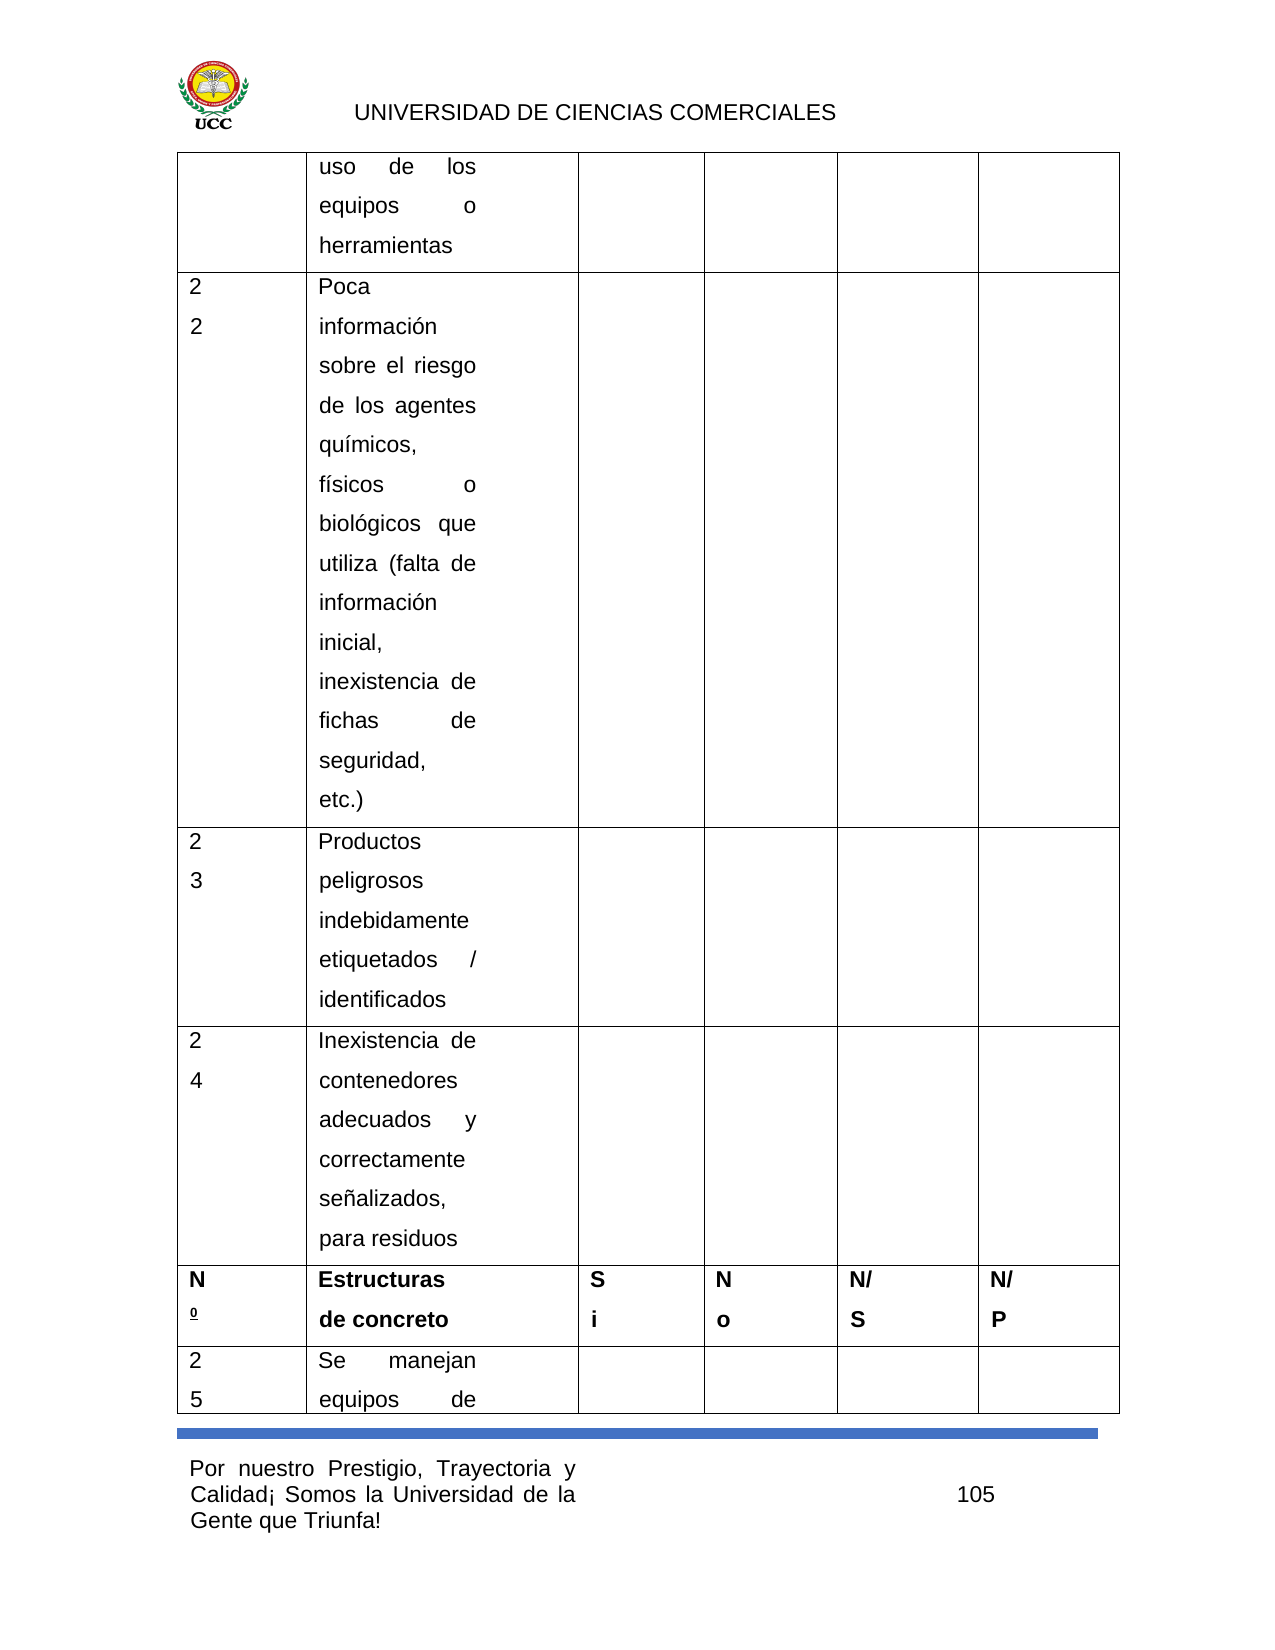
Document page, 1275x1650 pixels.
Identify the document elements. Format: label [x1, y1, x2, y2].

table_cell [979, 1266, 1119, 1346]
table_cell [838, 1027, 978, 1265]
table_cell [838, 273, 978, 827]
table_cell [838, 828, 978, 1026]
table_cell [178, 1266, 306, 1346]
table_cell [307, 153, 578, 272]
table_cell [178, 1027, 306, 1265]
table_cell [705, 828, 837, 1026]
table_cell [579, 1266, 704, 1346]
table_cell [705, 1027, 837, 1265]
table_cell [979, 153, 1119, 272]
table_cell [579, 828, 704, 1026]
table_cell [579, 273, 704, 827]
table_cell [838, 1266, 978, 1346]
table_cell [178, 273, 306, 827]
picture [177, 58, 252, 132]
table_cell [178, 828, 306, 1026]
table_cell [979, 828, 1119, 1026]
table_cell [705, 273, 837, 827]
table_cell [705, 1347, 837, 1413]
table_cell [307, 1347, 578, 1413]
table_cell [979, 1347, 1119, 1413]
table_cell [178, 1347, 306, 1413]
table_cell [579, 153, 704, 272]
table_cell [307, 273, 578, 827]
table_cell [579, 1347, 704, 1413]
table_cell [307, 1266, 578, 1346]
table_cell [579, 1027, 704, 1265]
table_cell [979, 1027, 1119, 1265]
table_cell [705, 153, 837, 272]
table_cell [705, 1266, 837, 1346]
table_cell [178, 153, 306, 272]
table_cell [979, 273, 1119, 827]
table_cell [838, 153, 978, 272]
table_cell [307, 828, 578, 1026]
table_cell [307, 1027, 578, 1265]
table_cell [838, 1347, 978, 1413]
